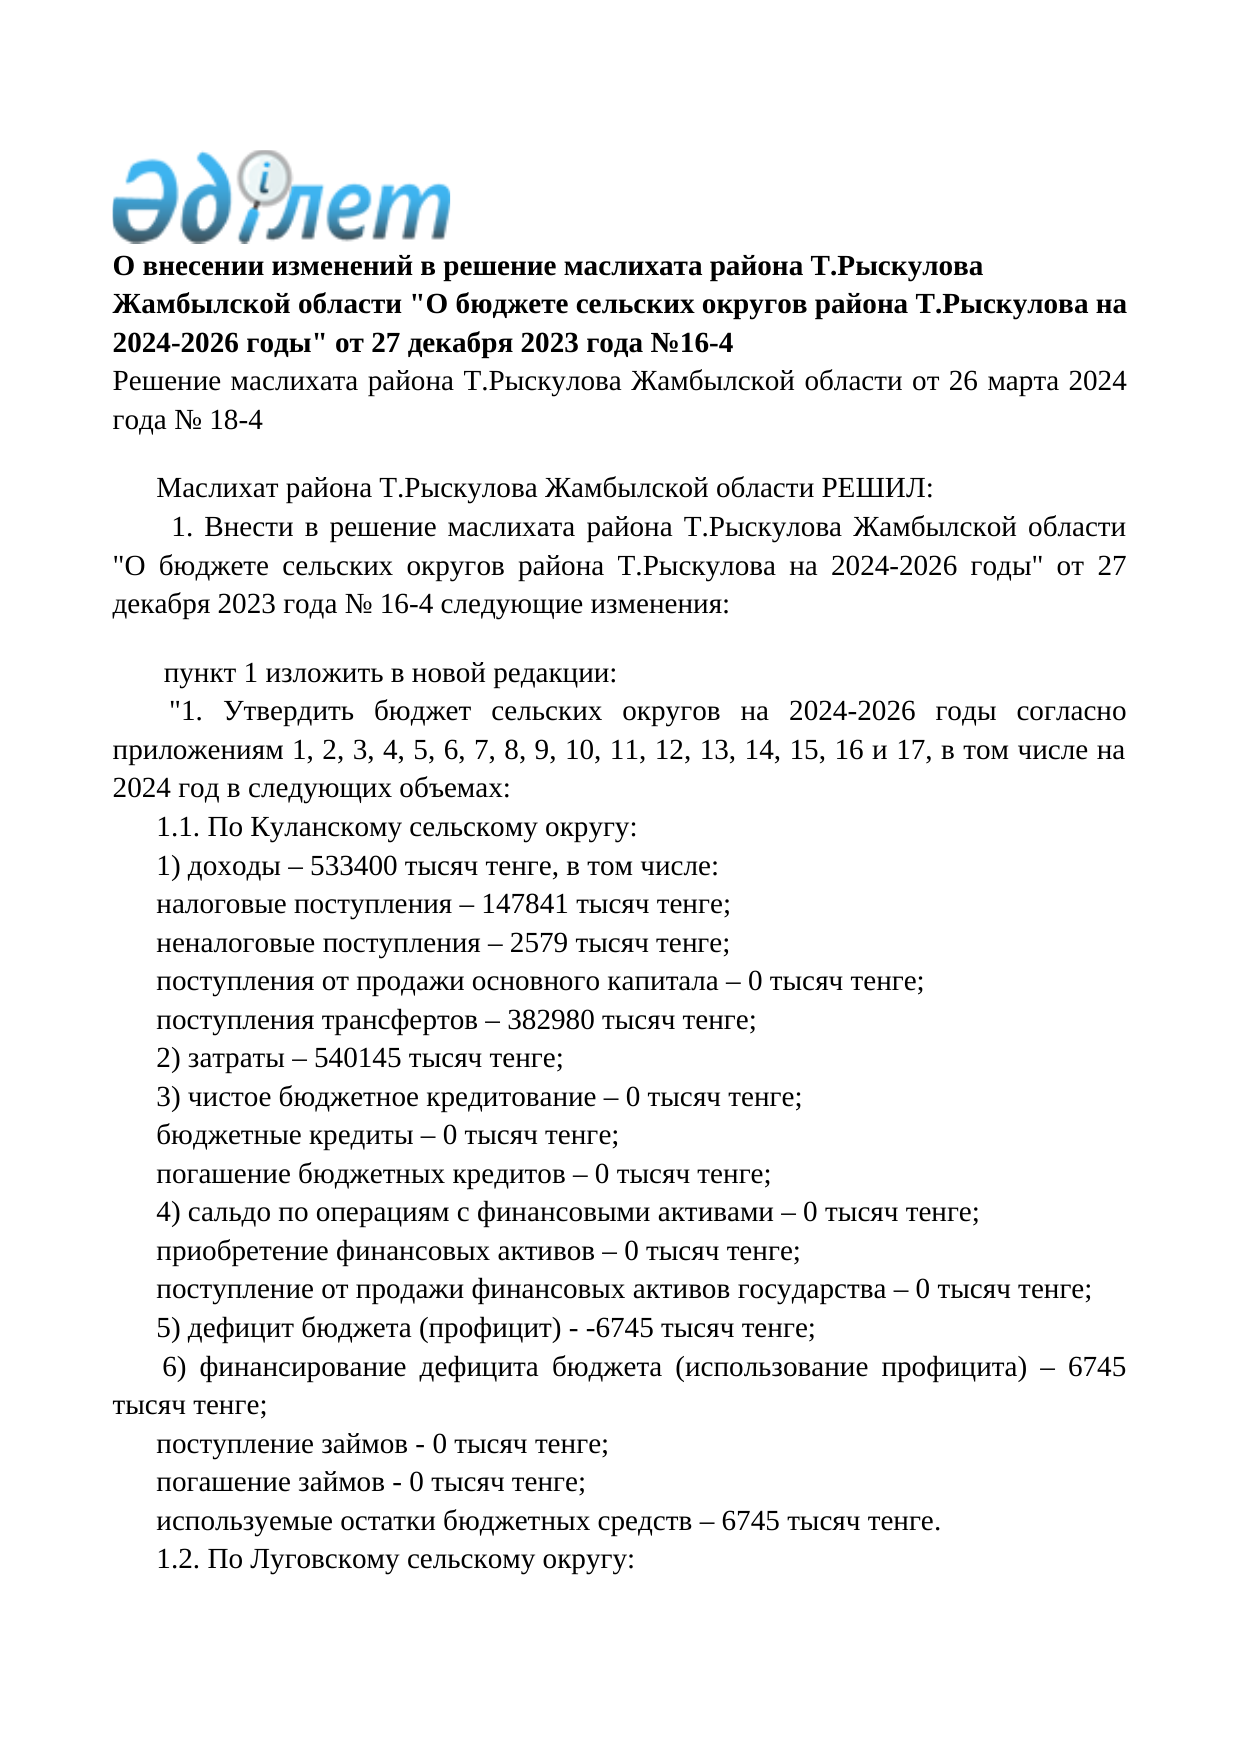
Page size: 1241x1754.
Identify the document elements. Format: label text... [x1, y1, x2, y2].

text погашение бюджетных кредитов – 0 тысяч тенге; [112, 1156, 1128, 1189]
text "1. Утвердить бюджет сельских округов на 2024-2026 годы согласно приложениям 1, 2, 3, 4, 5, 6, 7, 8, 9, 10, 11, 12, 13, 14, 15, 16 и 17, в том числе на 2024 год в следующих объемах: [112, 693, 1128, 804]
text 4) сальдо по операциям с финансовыми активами – 0 тысяч тенге; [112, 1194, 1128, 1228]
text поступления трансфертов – 382980 тысяч тенге; [112, 1002, 1128, 1035]
text 5) дефицит бюджета (профицит) - -6745 тысяч тенге; [112, 1310, 1128, 1344]
text О внесении изменений в решение маслихата района Т.Рыскулова Жамбылской области "О бюджете сельских округов района Т.Рыскулова на 2024-2026 годы" от 27 декабря 2023 года №16-4 [112, 248, 1128, 358]
text налоговые поступления – 147841 тысяч тенге; [112, 886, 1128, 920]
text пункт 1 изложить в новой редакции: [112, 655, 1128, 688]
text 2) затраты – 540145 тысяч тенге; [112, 1040, 1128, 1074]
text 6) финансирование дефицита бюджета (использование профицита) – 6745 тысяч тенге; [112, 1349, 1128, 1421]
text приобретение финансовых активов – 0 тысяч тенге; [112, 1233, 1128, 1267]
text 3) чистое бюджетное кредитование – 0 тысяч тенге; [112, 1079, 1128, 1112]
text бюджетные кредиты – 0 тысяч тенге; [112, 1117, 1128, 1151]
picture [112, 150, 451, 244]
text 1.2. По Луговскому сельскому округу: [112, 1541, 1128, 1575]
text Маслихат района Т.Рыскулова Жамбылской области РЕШИЛ: [112, 471, 1128, 504]
text используемые остатки бюджетных средств – 6745 тысяч тенге. [112, 1503, 1128, 1536]
text погашение займов - 0 тысяч тенге; [112, 1464, 1128, 1498]
text поступления от продажи основного капитала – 0 тысяч тенге; [112, 963, 1128, 997]
text поступление займов - 0 тысяч тенге; [112, 1426, 1128, 1459]
text 1.1. По Куланскому сельскому округу: [112, 809, 1128, 843]
text 1. Внести в решение маслихата района Т.Рыскулова Жамбылской области "О бюджете сельских округов района Т.Рыскулова на 2024-2026 годы" от 27 декабря 2023 года № 16-4 следующие изменения: [112, 509, 1128, 620]
text 1) доходы – 533400 тысяч тенге, в том числе: [112, 848, 1128, 881]
text Решение маслихата района Т.Рыскулова Жамбылской области от 26 марта 2024 года № 18-4 [112, 363, 1128, 435]
text неналоговые поступления – 2579 тысяч тенге; [112, 925, 1128, 958]
text поступление от продажи финансовых активов государства – 0 тысяч тенге; [112, 1272, 1128, 1305]
